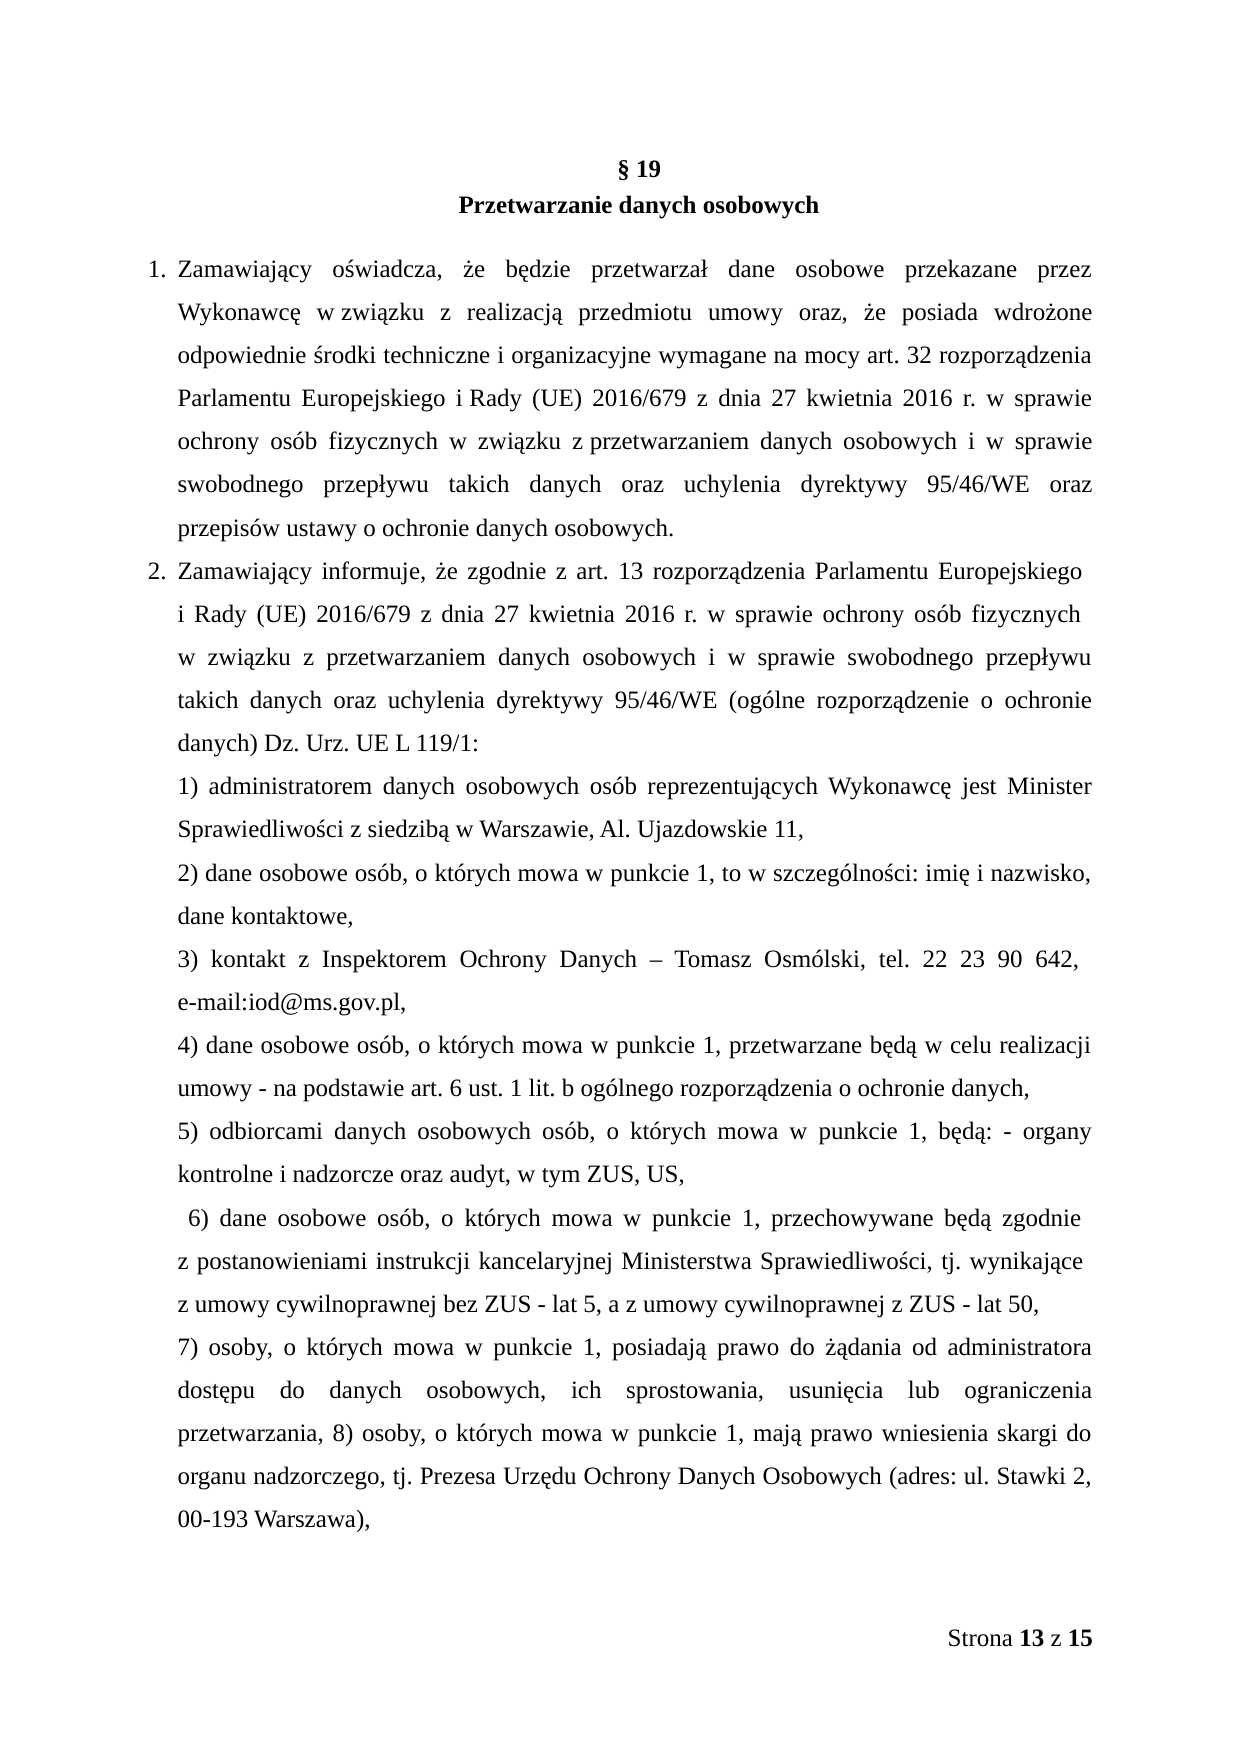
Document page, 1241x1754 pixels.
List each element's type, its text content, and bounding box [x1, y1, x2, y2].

text 3) kontakt z Inspektorem Ochrony Danych – Tomasz Osmólski, tel. 22 23 90 642, e-mail:iod@ms.gov.pl, [177, 944, 1093, 1016]
text 5) odbiorcami danych osobowych osób, o których mowa w punkcie 1, będą: - organy kontrolne i nadzorcze oraz audyt, w tym ZUS, US, [177, 1116, 1093, 1188]
list Zamawiający oświadcza, że będzie przetwarzał dane osobowe przekazane przez Wykonawcę w związku z realizacją przedmiotu umowy oraz, że posiada wdrożone odpowiednie środki techniczne i organizacyjne wymagane na mocy art. 32 rozporządzenia Parlamentu Europejskiego i Rady (UE) 2016/679 z dnia 27 kwietnia 2016 r. w sprawie ochrony osób fizycznych w związku z przetwarzaniem danych osobowych i w sprawie swobodnego przepływu takich danych oraz uchylenia dyrektywy 95/46/WE oraz przepisów ustawy o ochronie danych osobowych. [148, 254, 1093, 541]
text 1) administratorem danych osobowych osób reprezentujących Wykonawcę jest Minister Sprawiedliwości z siedzibą w Warszawie, Al. Ujazdowskie 11, [177, 771, 1093, 843]
text 4) dane osobowe osób, o których mowa w punkcie 1, przetwarzane będą w celu realizacji umowy - na podstawie art. 6 ust. 1 lit. b ogólnego rozporządzenia o ochronie danych, [177, 1030, 1093, 1102]
text 2) dane osobowe osób, o których mowa w punkcie 1, to w szczególności: imię i nazwisko, dane kontaktowe, [177, 858, 1093, 929]
list Zamawiający informuje, że zgodnie z art. 13 rozporządzenia Parlamentu Europejskiego i Rady (UE) 2016/679 z dnia 27 kwietnia 2016 r. w sprawie ochrony osób fizycznych w związku z przetwarzaniem danych osobowych i w sprawie swobodnego przepływu takich danych oraz uchylenia dyrektywy 95/46/WE (ogólne rozporządzenie o ochronie danych) Dz. Urz. UE L 119/1: [148, 556, 1093, 757]
text § 19 [185, 148, 1093, 183]
text 7) osoby, o których mowa w punkcie 1, posiadają prawo do żądania od administratora dostępu do danych osobowych, ich sprostowania, usunięcia lub ograniczenia przetwarzania, 8) osoby, o których mowa w punkcie 1, mają prawo wniesienia skargi do organu nadzorczego, tj. Prezesa Urzędu Ochrony Danych Osobowych (adres: ul. Stawki 2, 00-193 Warszawa), [177, 1332, 1093, 1533]
text 6) dane osobowe osób, o których mowa w punkcie 1, przechowywane będą zgodnie z postanowieniami instrukcji kancelaryjnej Ministerstwa Sprawiedliwości, tj. wynikające z umowy cywilnoprawnej bez ZUS - lat 5, a z umowy cywilnoprawnej z ZUS - lat 50, [177, 1203, 1093, 1318]
text Przetwarzanie danych osobowych [185, 183, 1093, 218]
